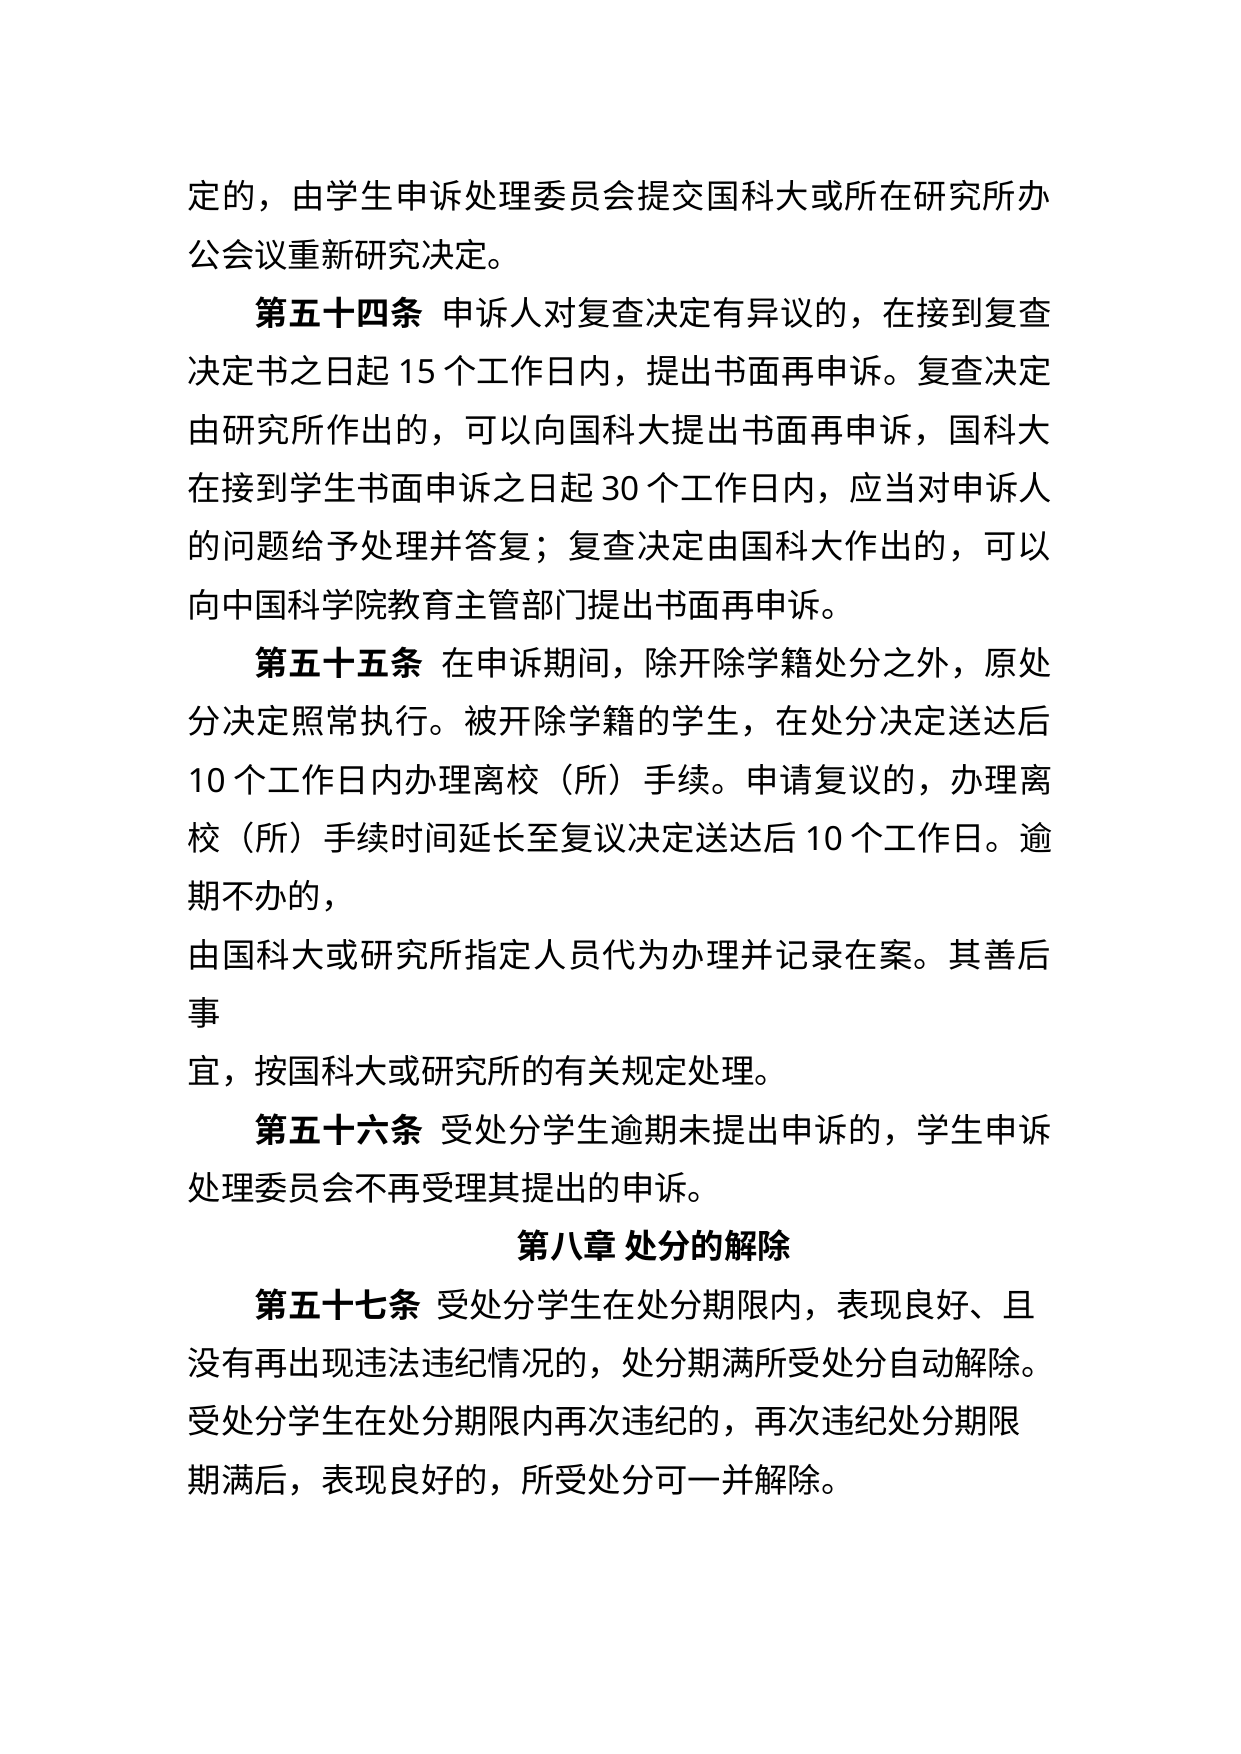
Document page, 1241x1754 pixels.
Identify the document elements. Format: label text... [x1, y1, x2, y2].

text 宜，按国科大或研究所的有关规定处理。 [187, 1037, 1053, 1095]
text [187, 162, 1053, 279]
text 第八章 处分的解除 [187, 1212, 1053, 1270]
text 第五十六条 受处分学生逾期未提出申诉的，学生申诉处理委员会不再受理其提出的申诉。 [187, 1095, 1053, 1212]
text 第五十四条 申诉人对复查决定有异议的，在接到复查决定书之日起15个工作日内，提出书面再申诉。复查决定由研究所作出的，可以向国科大提出书面再申诉，国科大在接到学生书面申诉之日起30个工作日内，应当对申诉人的问题给予处理并答复；复查决定由国科大作出的，可以向中国科学院教育主管部门提出书面再申诉。 [187, 279, 1053, 629]
text 由国科大或研究所指定人员代为办理并记录在案。其善后事 [187, 920, 1053, 1037]
text 第五十七条 受处分学生在处分期限内，表现良好、且没有再出现违法违纪情况的，处分期满所受处分自动解除。受处分学生在处分期限内再次违纪的，再次违纪处分期限期满后，表现良好的，所受处分可一并解除。 [187, 1270, 1053, 1504]
text 第五十五条 在申诉期间，除开除学籍处分之外，原处分决定照常执行。被开除学籍的学生，在处分决定送达后10个工作日内办理离校（所）手续。申请复议的，办理离校（所）手续时间延长至复议决定送达后10个工作日。逾期不办的， [187, 629, 1053, 920]
